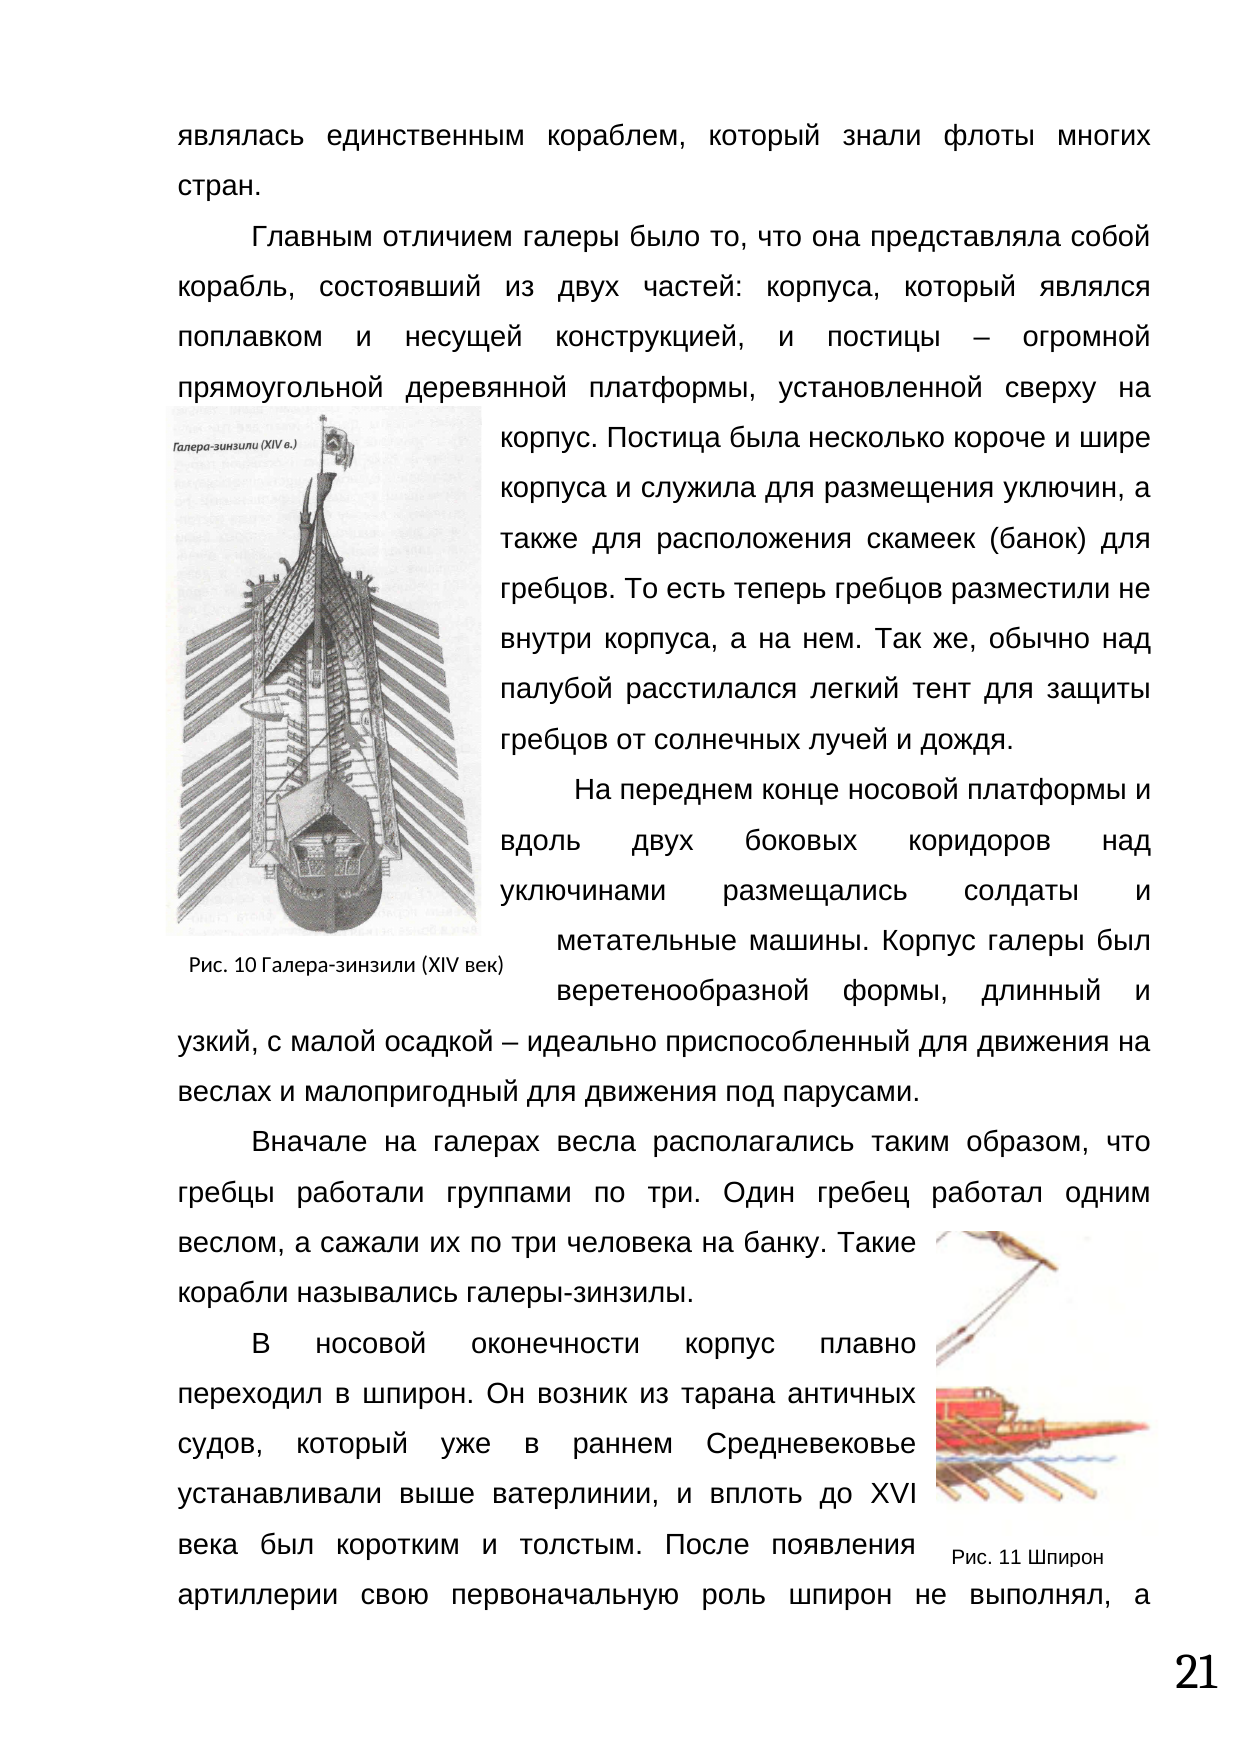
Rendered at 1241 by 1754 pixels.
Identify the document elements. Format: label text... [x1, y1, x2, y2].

text Главным отличием галеры было то, что она представляла собой корабль, состоявший из двух частей: корпуса, который являлся поплавком и несущей конструкцией, и постицы – огромной прямоугольной деревянной платформы, установленной сверху на корпус. Постица была несколько короче и шире корпуса и служила для размещения уключин, а также для расположения скамеек (банок) для гребцов. То есть теперь гребцов разместили не внутри корпуса, а на нем. Так же, обычно над палубой расстилался легкий тент для защиты гребцов от солнечных лучей и дождя. [177, 219, 1152, 755]
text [177, 118, 1152, 202]
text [177, 1326, 1152, 1611]
picture [165, 406, 482, 938]
picture [936, 1231, 1168, 1536]
text На переднем конце носовой платформы и вдоль двух боковых коридоров над уключинами размещались солдаты и метательные машины. Корпус галеры был веретенообразной формы, длинный и узкий, с малой осадкой – идеально приспособленный для движения на веслах и малопригодный для движения под парусами. [177, 772, 1152, 1108]
text Вначале на галерах весла располагались таким образом, что гребцы работали группами по три. Один гребец работал одним веслом, а сажали их по три человека на банку. Такие корабли назывались галеры-зинзилы. [177, 1124, 1152, 1309]
